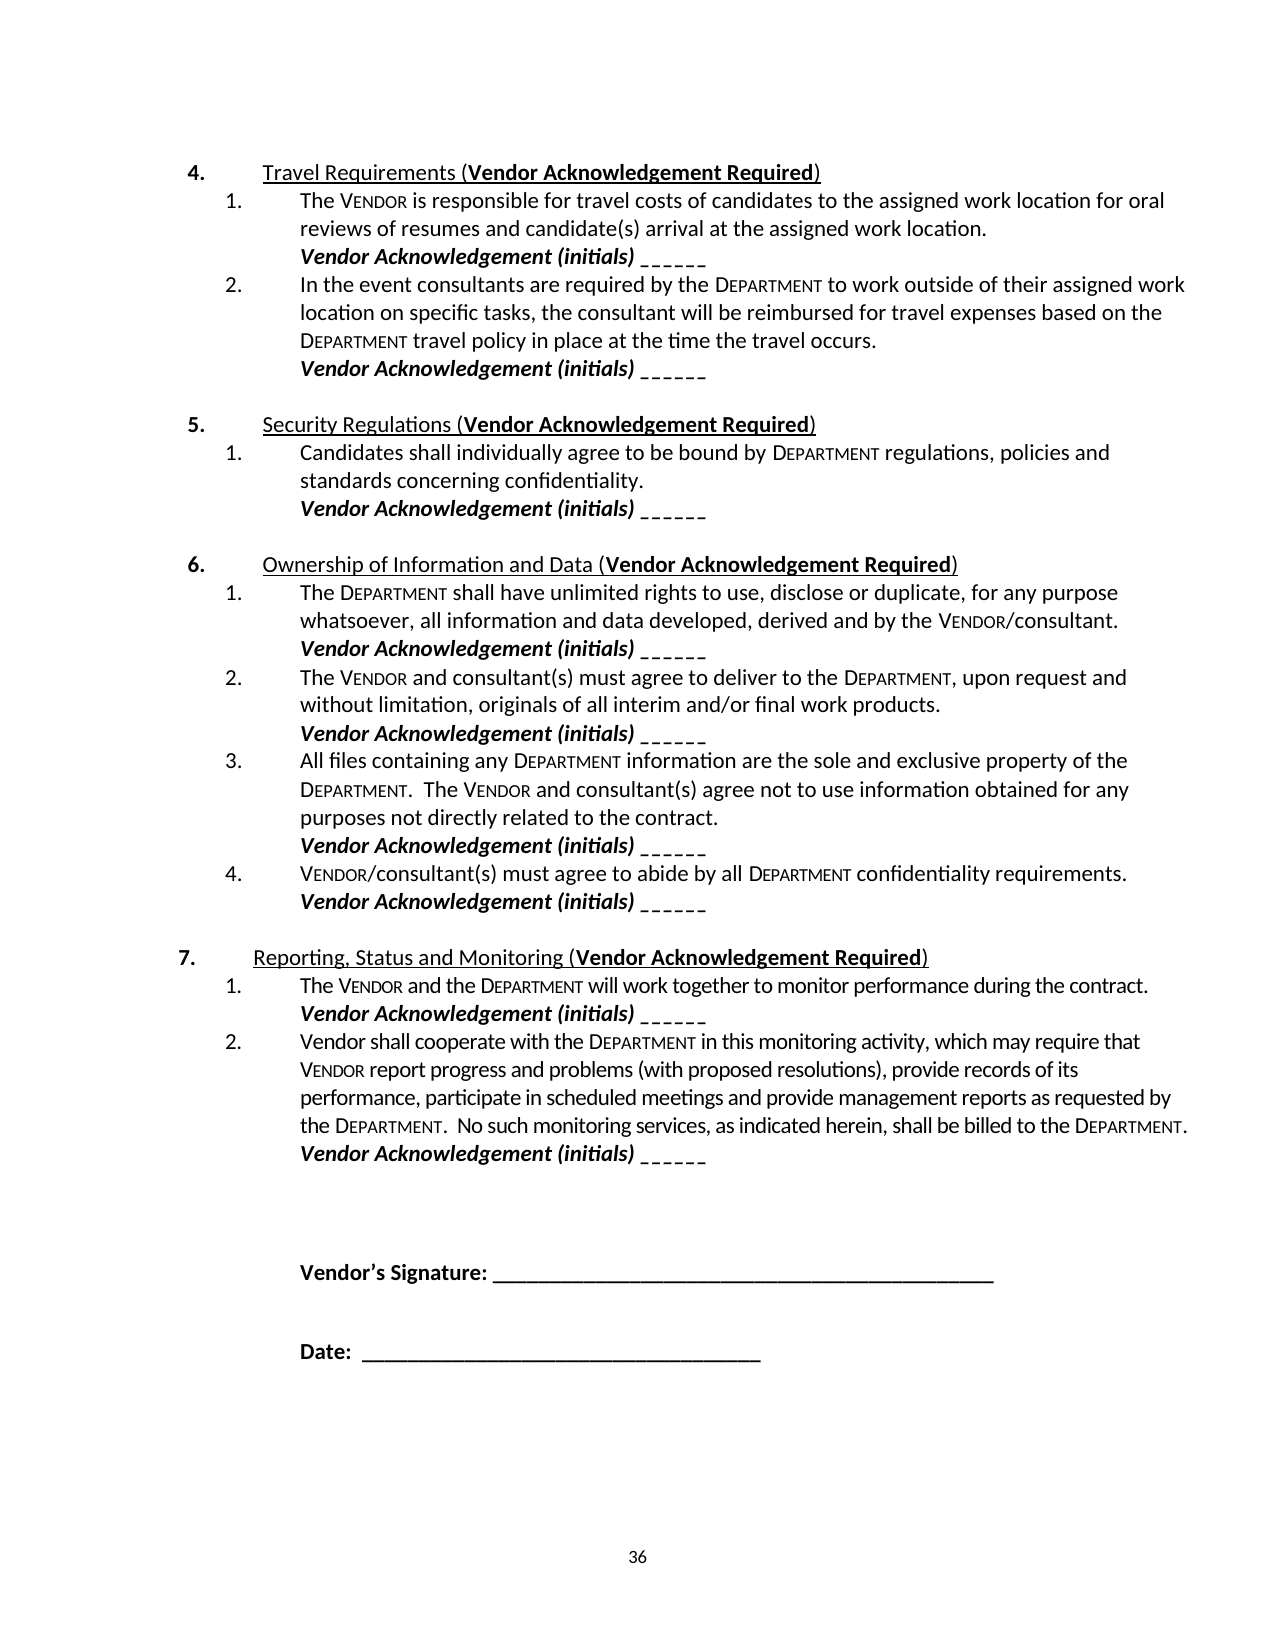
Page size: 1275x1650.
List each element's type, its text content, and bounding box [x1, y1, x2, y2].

list Vendor/consultant(s) must agree to abide by all Department confidentiality requirements. [225, 859, 1200, 887]
text Vendor Acknowledgement (initials) ______ [300, 831, 1200, 859]
list Travel Requirements (Vendor Acknowledgement Required) [187, 158, 1200, 186]
list Vendor shall cooperate with the Department in this monitoring activity, which may require that Vendor report progress and problems (with proposed resolutions), provide records of its performance, participate in scheduled meetings and provide management reports as requested by the Department. No such monitoring services, as indicated herein, shall be billed to the Department. [225, 1027, 1200, 1139]
text Vendor Acknowledgement (initials) ______ [300, 494, 1200, 522]
list The Vendor is responsible for travel costs of candidates to the assigned work location for oral reviews of resumes and candidate(s) arrival at the assigned work location. [225, 186, 1200, 242]
list Candidates shall individually agree to be bound by Department regulations, policies and standards concerning confidentiality. [225, 438, 1200, 494]
text Vendor Acknowledgement (initials) ______ [300, 999, 1200, 1027]
text Vendor’s Signature: ____________________________________________ [300, 1258, 1200, 1287]
text Vendor Acknowledgement (initials) ______ [300, 1139, 1200, 1167]
text Vendor Acknowledgement (initials) ______ [300, 887, 1200, 915]
list The Vendor and the Department will work together to monitor performance during the contract. [225, 971, 1200, 999]
list The Vendor and consultant(s) must agree to deliver to the Department, upon request and without limitation, originals of all interim and/or final work products. [225, 663, 1200, 719]
list Ownership of Information and Data (Vendor Acknowledgement Required) [187, 551, 1200, 578]
list Reporting, Status and Monitoring (Vendor Acknowledgement Required) [178, 943, 1200, 971]
list Security Regulations (Vendor Acknowledgement Required) [187, 410, 1200, 438]
list In the event consultants are required by the Department to work outside of their assigned work location on specific tasks, the consultant will be reimbursed for travel expenses based on the Department travel policy in place at the time the travel occurs. [225, 270, 1200, 354]
text Vendor Acknowledgement (initials) ______ [300, 634, 1200, 663]
text Vendor Acknowledgement (initials) ______ [300, 354, 1200, 382]
list All files containing any Department information are the sole and exclusive property of the Department. The Vendor and consultant(s) agree not to use information obtained for any purposes not directly related to the contract. [225, 747, 1200, 831]
text Vendor Acknowledgement (initials) ______ [300, 719, 1200, 747]
text Date: ___________________________________ [300, 1337, 1200, 1365]
text Vendor Acknowledgement (initials) ______ [300, 242, 1200, 270]
list The Department shall have unlimited rights to use, disclose or duplicate, for any purpose whatsoever, all information and data developed, derived and by the Vendor/consultant. [225, 578, 1200, 634]
